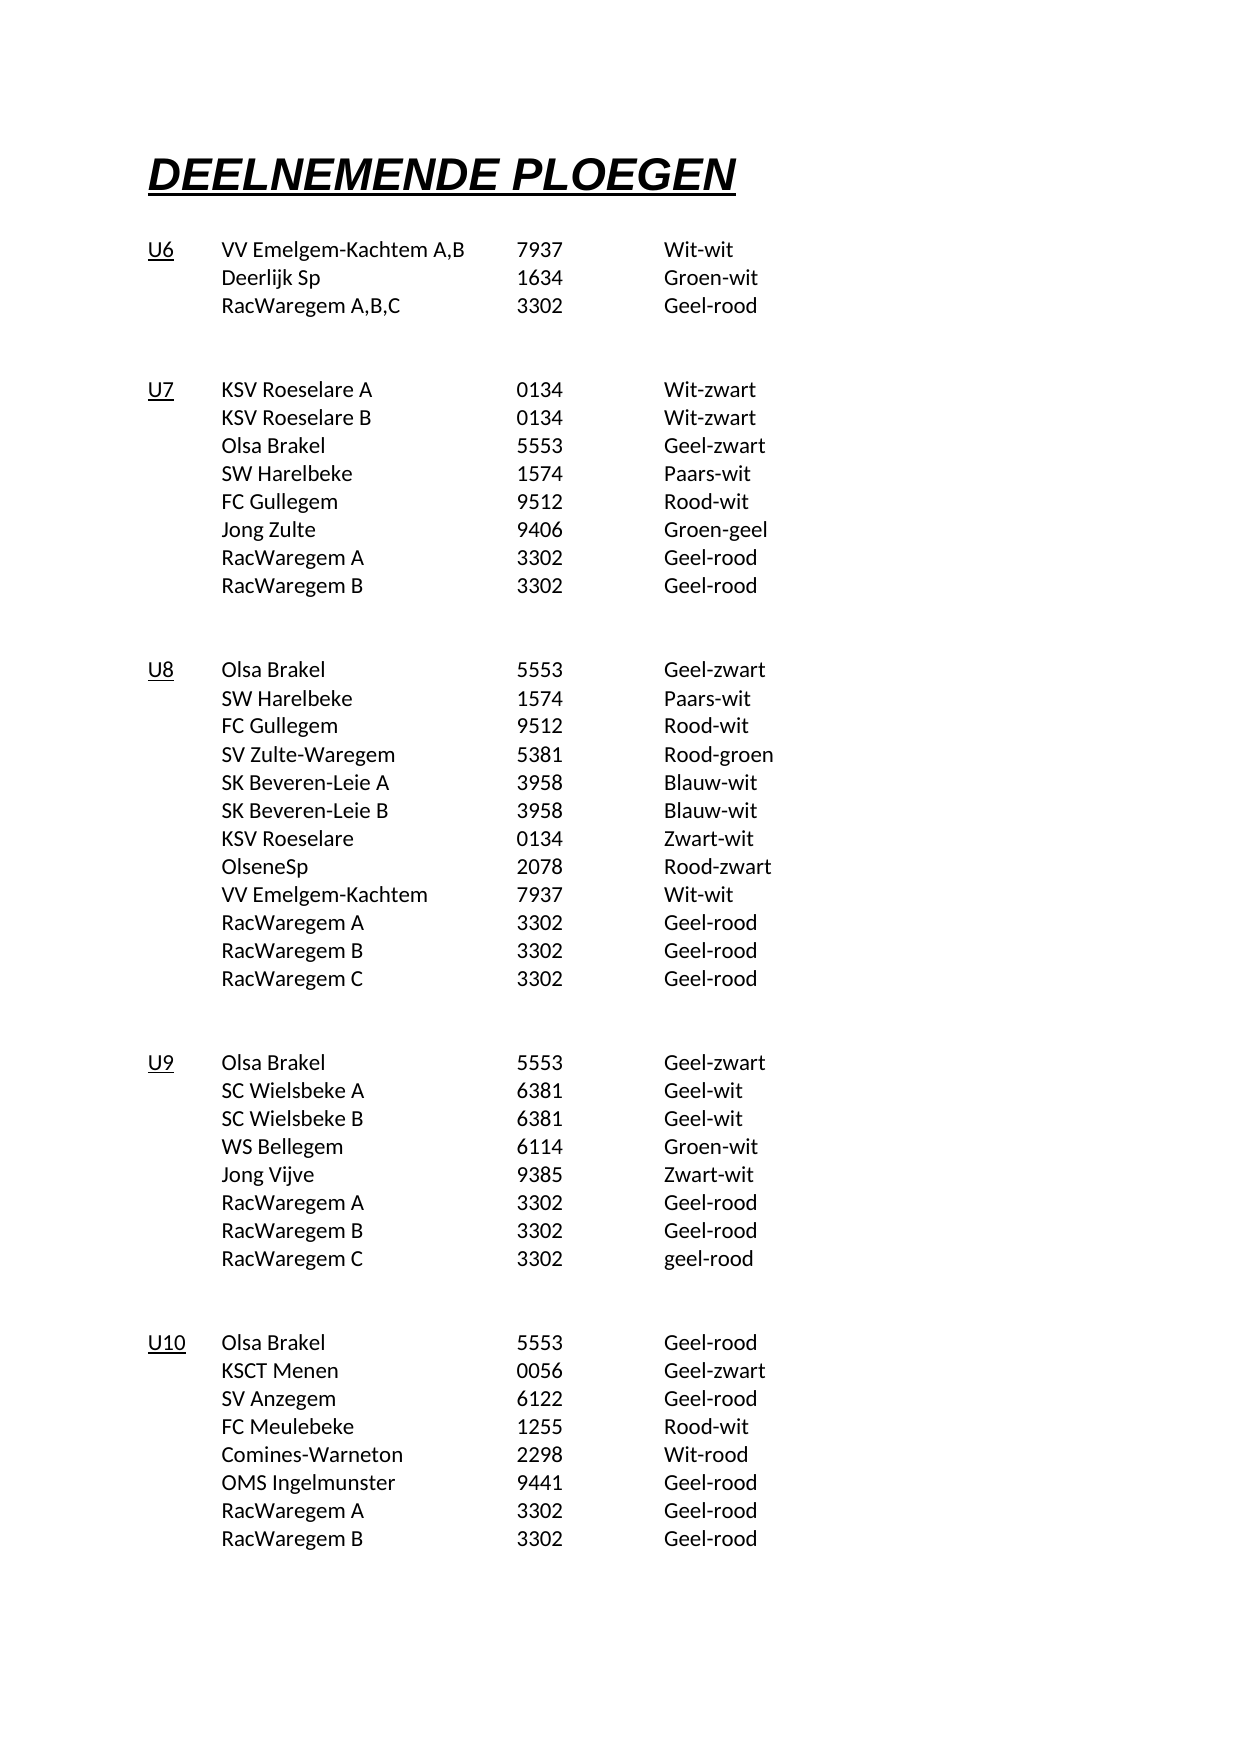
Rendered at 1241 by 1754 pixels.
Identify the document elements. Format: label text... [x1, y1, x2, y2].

text WS Bellegem 6114 Groen-wit [148, 1132, 1093, 1160]
text SC Wielsbeke B 6381 Geel-wit [148, 1104, 1093, 1132]
text OlseneSp 2078 Rood-zwart [148, 852, 1093, 880]
text SW Harelbeke 1574 Paars-wit [148, 459, 1093, 487]
text RacWaregem B 3302 Geel-rood [148, 1524, 1093, 1552]
text U10 Olsa Brakel 5553 Geel-rood [148, 1328, 1093, 1356]
text SK Beveren-Leie A 3958 Blauw-wit [148, 768, 1093, 796]
text FC Meulebeke 1255 Rood-wit [148, 1412, 1093, 1440]
text RacWaregem A 3302 Geel-rood [148, 908, 1093, 936]
text SW Harelbeke 1574 Paars-wit [148, 684, 1093, 712]
text SC Wielsbeke A 6381 Geel-wit [148, 1076, 1093, 1104]
text Jong Vijve 9385 Zwart-wit [148, 1160, 1093, 1188]
text Deerlijk Sp 1634 Groen-wit [148, 263, 1093, 291]
text U6 VV Emelgem-Kachtem A,B 7937 Wit-wit [148, 235, 1093, 263]
text Jong Zulte 9406 Groen-geel [148, 516, 1093, 543]
text U9 Olsa Brakel 5553 Geel-zwart [148, 1048, 1093, 1076]
text SV Zulte-Waregem 5381 Rood-groen [148, 740, 1093, 768]
text U8 Olsa Brakel 5553 Geel-zwart [148, 656, 1093, 684]
text KSV Roeselare 0134 Zwart-wit [148, 824, 1093, 852]
text FC Gullegem 9512 Rood-wit [148, 712, 1093, 740]
subtitle DEELNEMENDE PLOEGEN [148, 148, 1093, 200]
text RacWaregem C 3302 Geel-rood [148, 964, 1093, 992]
text Comines-Warneton 2298 Wit-rood [148, 1440, 1093, 1468]
text RacWaregem A 3302 Geel-rood [148, 1188, 1093, 1216]
text Olsa Brakel 5553 Geel-zwart [148, 431, 1093, 459]
text FC Gullegem 9512 Rood-wit [148, 487, 1093, 516]
text OMS Ingelmunster 9441 Geel-rood [148, 1468, 1093, 1496]
text VV Emelgem-Kachtem 7937 Wit-wit [148, 880, 1093, 908]
text RacWaregem C 3302 geel-rood [148, 1244, 1093, 1272]
text RacWaregem A 3302 Geel-rood [148, 543, 1093, 572]
text RacWaregem B 3302 Geel-rood [148, 572, 1093, 599]
text KSV Roeselare B 0134 Wit-zwart [148, 403, 1093, 431]
text RacWaregem A 3302 Geel-rood [148, 1496, 1093, 1524]
text SK Beveren-Leie B 3958 Blauw-wit [148, 796, 1093, 824]
text RacWaregem A,B,C 3302 Geel-rood [148, 291, 1093, 319]
text RacWaregem B 3302 Geel-rood [148, 936, 1093, 964]
text RacWaregem B 3302 Geel-rood [148, 1216, 1093, 1244]
text U7 KSV Roeselare A 0134 Wit-zwart [148, 375, 1093, 403]
text KSCT Menen 0056 Geel-zwart [148, 1356, 1093, 1384]
text SV Anzegem 6122 Geel-rood [148, 1384, 1093, 1412]
